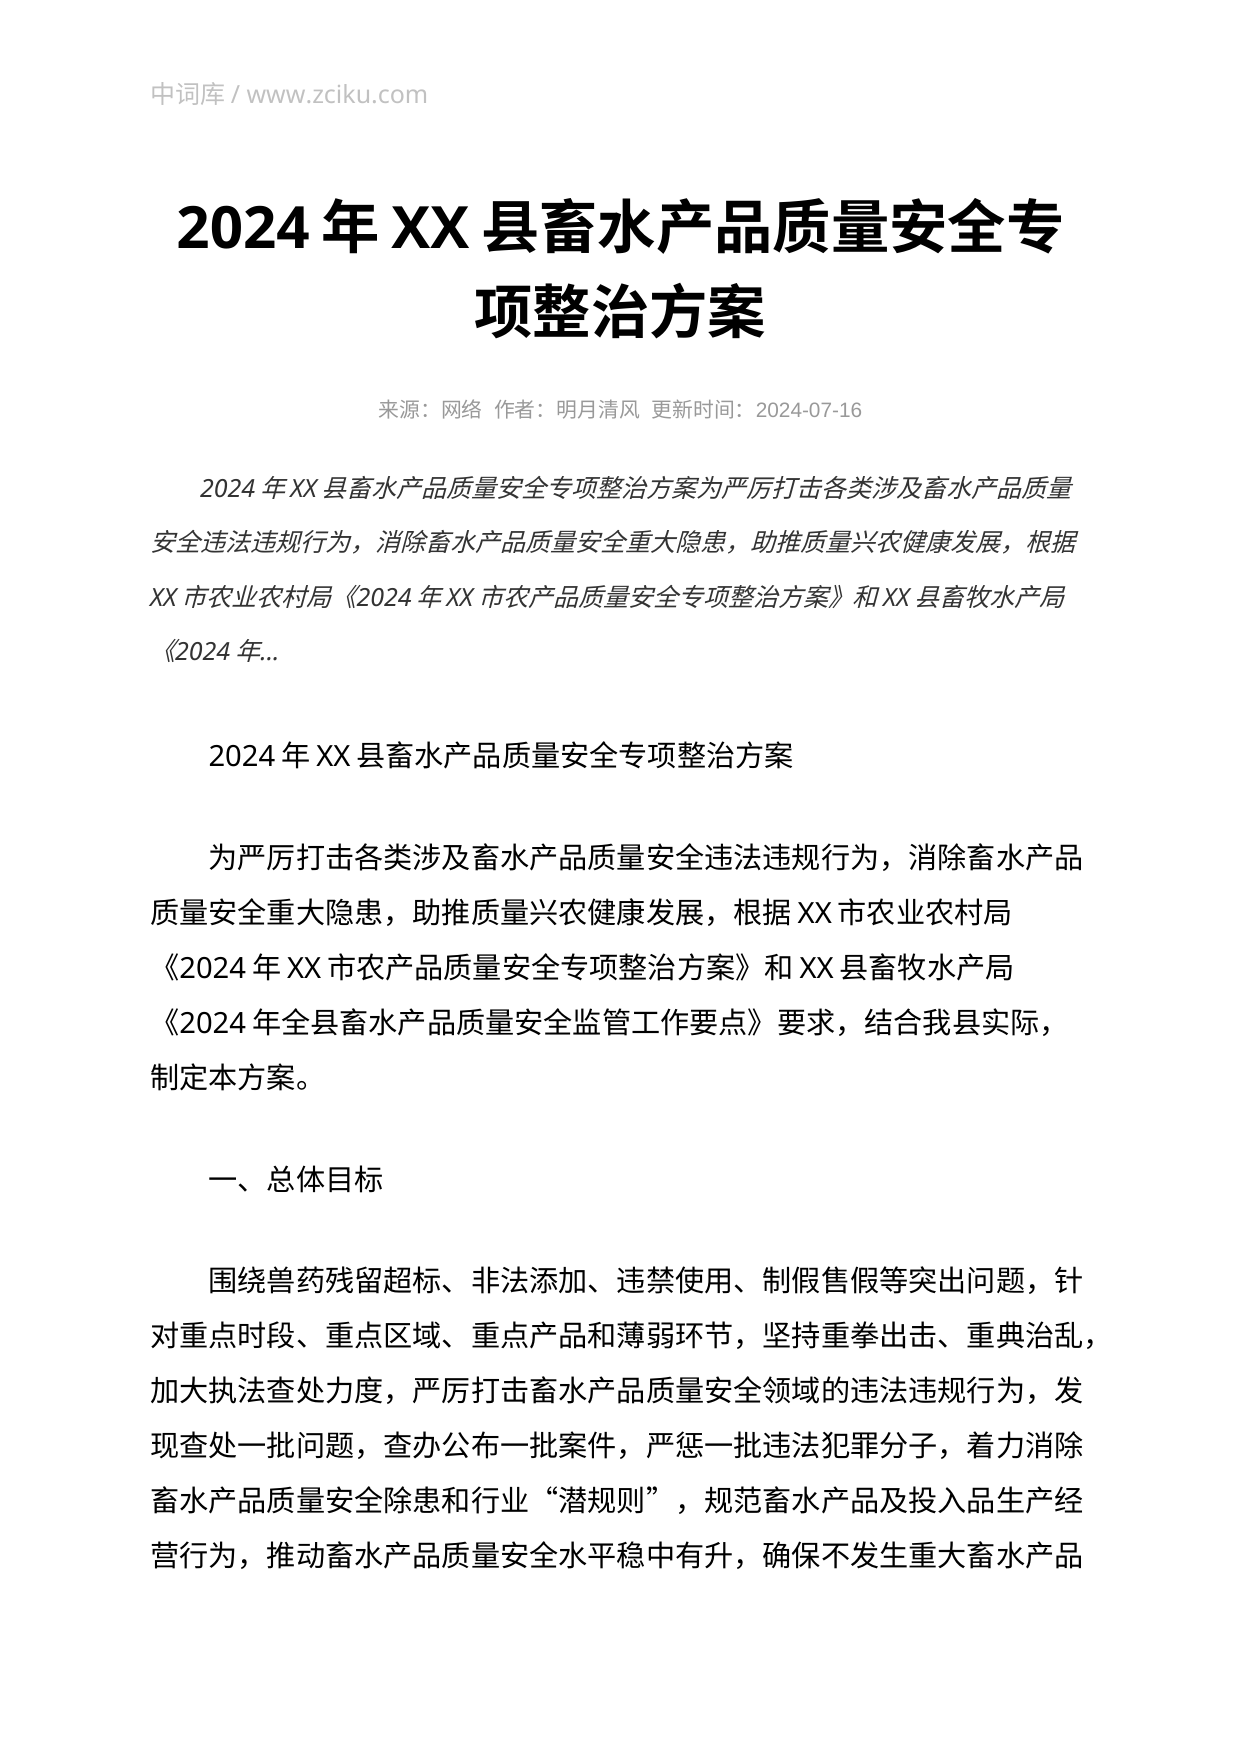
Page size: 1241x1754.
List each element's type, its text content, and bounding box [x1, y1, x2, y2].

text 来源：网络 作者：明月清风 更新时间：2024-07-16 [150, 397, 1090, 421]
subtitle 2024年XX县畜水产品质量安全专项整治方案 [150, 181, 1090, 351]
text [150, 1258, 1090, 1575]
text 一、总体目标 [150, 1156, 1090, 1198]
text 为严厉打击各类涉及畜水产品质量安全违法违规行为，消除畜水产品质量安全重大隐患，助推质量兴农健康发展，根据XX市农业农村局《2024年XX市农产品质量安全专项整治方案》和XX县畜牧水产局《2024年全县畜水产品质量安全监管工作要点》要求，结合我县实际，制定本方案。 [150, 834, 1090, 1097]
text 2024年XX县畜水产品质量安全专项整治方案为严厉打击各类涉及畜水产品质量安全违法违规行为，消除畜水产品质量安全重大隐患，助推质量兴农健康发展，根据XX市农业农村局《2024年XX市农产品质量安全专项整治方案》和XX县畜牧水产局《2024年... [150, 468, 1090, 668]
text 2024年XX县畜水产品质量安全专项整治方案 [150, 733, 1090, 775]
